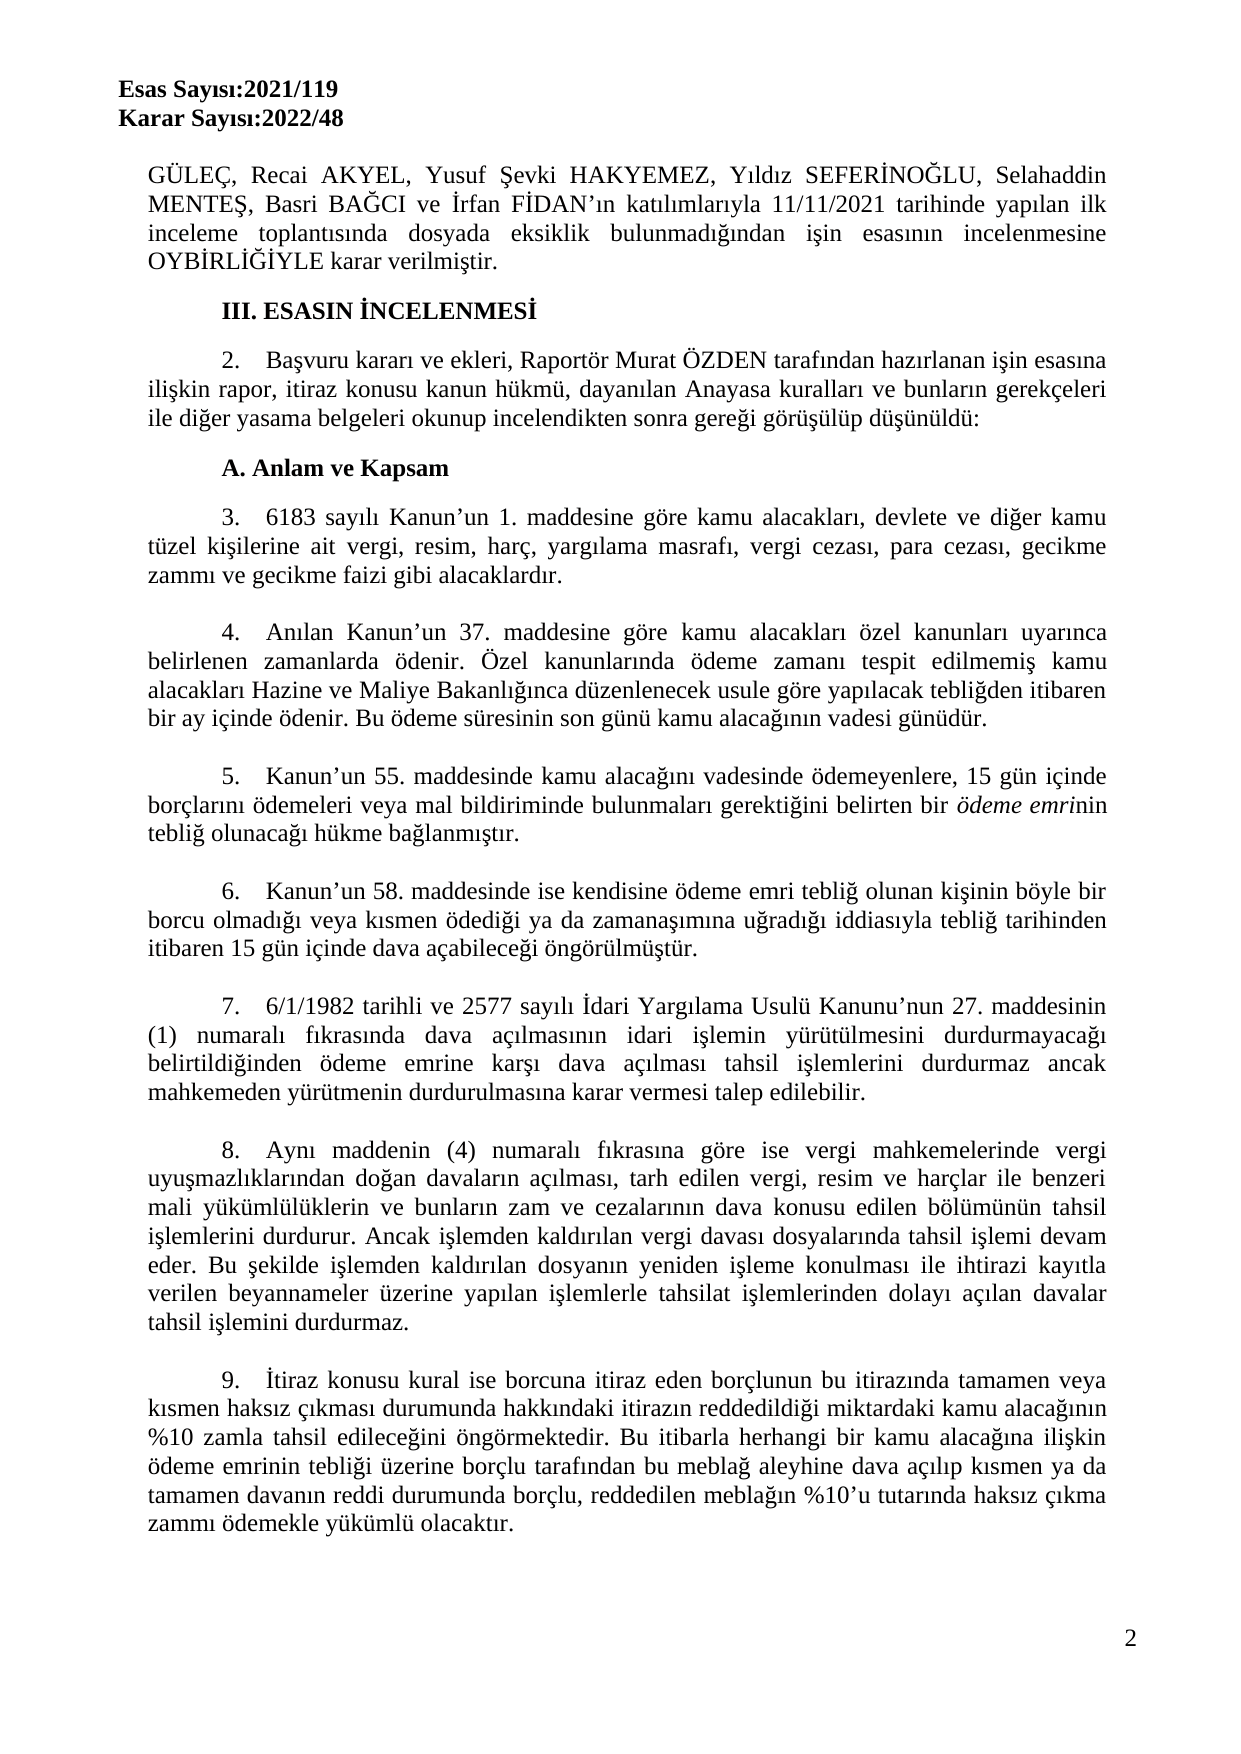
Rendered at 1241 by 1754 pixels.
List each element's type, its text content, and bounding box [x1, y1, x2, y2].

list İtiraz konusu kural ise borcuna itiraz eden borçlunun bu itirazında tamamen veya kısmen haksız çıkması durumunda hakkındaki itirazın reddedildiği miktardaki kamu alacağının %10 zamla tahsil edileceğini öngörmektedir. Bu itibarla herhangi bir kamu alacağına ilişkin ödeme emrinin tebliği üzerine borçlu tarafından bu meblağ aleyhine dava açılıp kısmen ya da tamamen davanın reddi durumunda borçlu, reddedilen meblağın %10’u tutarında haksız çıkma zammı ödemekle yükümlü olacaktır. [148, 1365, 1107, 1537]
list 6183 sayılı Kanun’un 1. maddesine göre kamu alacakları, devlete ve diğer kamu tüzel kişilerine ait vergi, resim, harç, yargılama masrafı, vergi cezası, para cezası, gecikme zammı ve gecikme faizi gibi alacaklardır. [148, 502, 1107, 588]
list Anılan Kanun’un 37. maddesine göre kamu alacakları özel kanunları uyarınca belirlenen zamanlarda ödenir. Özel kanunlarında ödeme zamanı tespit edilmemiş kamu alacakları Hazine ve Maliye Bakanlığınca düzenlenecek usule göre yapılacak tebliğden itibaren bir ay içinde ödenir. Bu ödeme süresinin son günü kamu alacağının vadesi günüdür. [148, 617, 1107, 732]
list 6/1/1982 tarihli ve 2577 sayılı İdari Yargılama Usulü Kanunu’nun 27. maddesinin (1) numaralı fıkrasında dava açılmasının idari işlemin yürütülmesini durdurmayacağı belirtildiğinden ödeme emrine karşı dava açılması tahsil işlemlerini durdurmaz ancak mahkemeden yürütmenin durdurulmasına karar vermesi talep edilebilir. [148, 991, 1107, 1106]
list Kanun’un 55. maddesinde kamu alacağını vadesinde ödemeyenlere, 15 gün içinde borçlarını ödemeleri veya mal bildiriminde bulunmaları gerektiğini belirten bir ödeme emrinin tebliğ olunacağı hükme bağlanmıştır. [148, 761, 1107, 847]
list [148, 160, 1107, 275]
text III. ESASIN İNCELENMESİ [148, 296, 1107, 325]
list Kanun’un 58. maddesinde ise kendisine ödeme emri tebliğ olunan kişinin böyle bir borcu olmadığı veya kısmen ödediği ya da zamanaşımına uğradığı iddiasıyla tebliğ tarihinden itibaren 15 gün içinde dava açabileceği öngörülmüştür. [148, 876, 1107, 962]
text A. Anlam ve Kapsam [148, 453, 1107, 481]
list Başvuru kararı ve ekleri, Raportör Murat ÖZDEN tarafından hazırlanan işin esasına ilişkin rapor, itiraz konusu kanun hükmü, dayanılan Anayasa kuralları ve bunların gerekçeleri ile diğer yasama belgeleri okunup incelendikten sonra gereği görüşülüp düşünüldü: [148, 346, 1107, 432]
list Aynı maddenin (4) numaralı fıkrasına göre ise vergi mahkemelerinde vergi uyuşmazlıklarından doğan davaların açılması, tarh edilen vergi, resim ve harçlar ile benzeri mali yükümlülüklerin ve bunların zam ve cezalarının dava konusu edilen bölümünün tahsil işlemlerini durdurur. Ancak işlemden kaldırılan vergi davası dosyalarında tahsil işlemi devam eder. Bu şekilde işlemden kaldırılan dosyanın yeniden işleme konulması ile ihtirazi kayıtla verilen beyannameler üzerine yapılan işlemlerle tahsilat işlemlerinden dolayı açılan davalar tahsil işlemini durdurmaz. [148, 1135, 1107, 1336]
